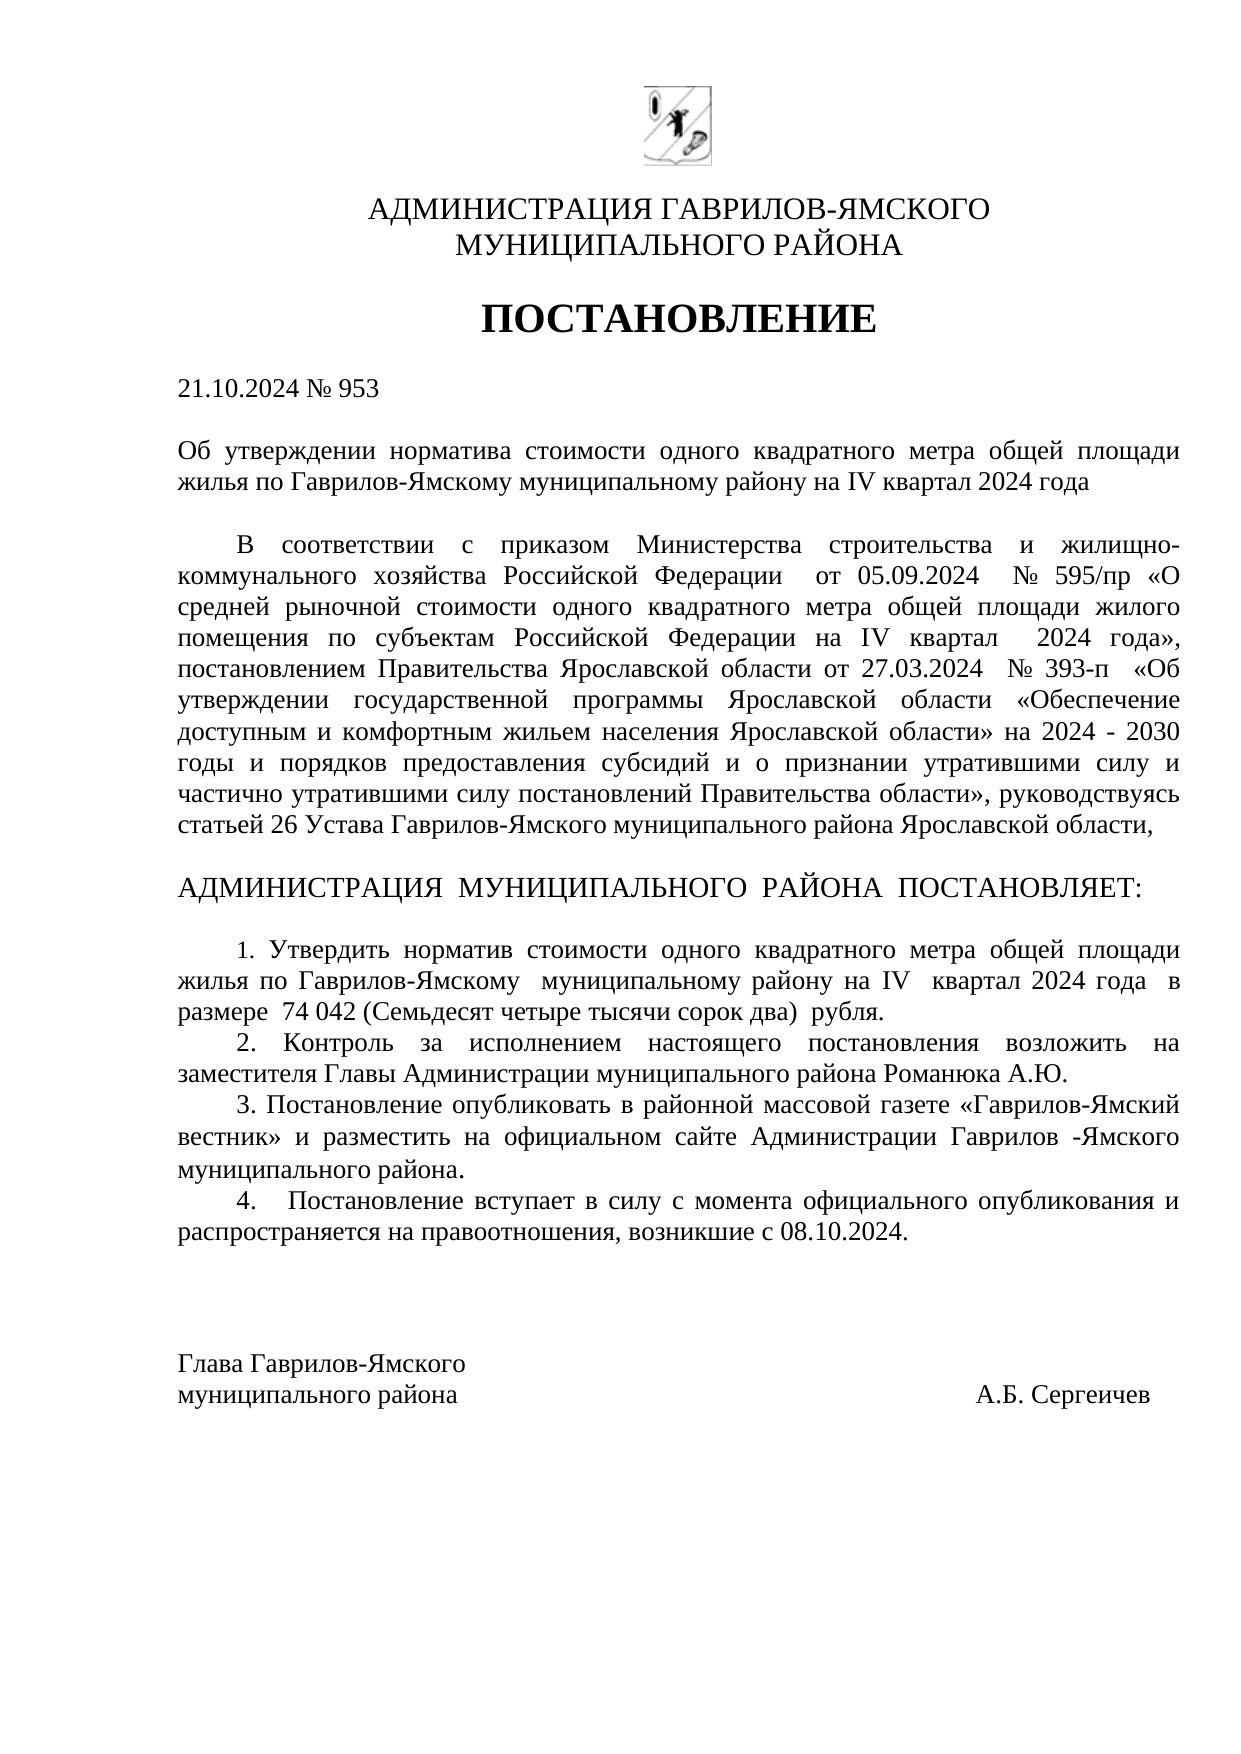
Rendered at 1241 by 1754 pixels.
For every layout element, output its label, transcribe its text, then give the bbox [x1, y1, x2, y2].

subtitle В соответствии с приказом Министерства строительства и жилищно-коммунального хозяйства Российской Федерации от 05.09.2024 № 595/пр «О средней рыночной стоимости одного квадратного метра общей площади жилого помещения по субъектам Российской Федерации на IV квартал 2024 года», постановлением Правительства Ярославской области от 27.03.2024 № 393-п «Об утверждении государственной программы Ярославской области «Обеспечение доступным и комфортным жильем населения Ярославской области» на 2024 - 2030 годы и порядков предоставления субсидий и о признании утратившими силу и частично утратившими силу постановлений Правительства области», руководствуясь статьей 26 Устава Гаврилов-Ямского муниципального района Ярославской области, [177, 528, 1181, 839]
text Об утверждении норматива стоимости одного квадратного метра общей площади жилья по Гаврилов-Ямскому муниципальному району на IV квартал 2024 года [177, 434, 1181, 497]
text Глава Гаврилов-Ямского [177, 1347, 1181, 1378]
text АДМИНИСТРАЦИЯ ГАВРИЛОВ-ЯМСКОГО [177, 190, 1181, 226]
picture [643, 86, 715, 167]
text 1. Утвердить норматив стоимости одного квадратного метра общей площади жилья по Гаврилов-Ямскому муниципальному району на IV квартал 2024 года в размере 74 042 (Семьдесят четыре тысячи сорок два) рубля. [177, 933, 1181, 1026]
text 4. Постановление вступает в силу с момента официального опубликования и распространяется на правоотношения, возникшие с 08.10.2024. [177, 1184, 1181, 1247]
text 21.10.2024 № 953 [177, 372, 1181, 403]
text МУНИЦИПАЛЬНОГО РАЙОНА [177, 226, 1181, 262]
text ПОСТАНОВЛЕНИЕ [177, 293, 1181, 341]
text муниципального района А.Б. Сергеичев [177, 1378, 1181, 1409]
text 2. Контроль за исполнением настоящего постановления возложить на заместителя Главы Администрации муниципального района Романюка А.Ю. [177, 1026, 1181, 1088]
text АДМИНИСТРАЦИЯ МУНИЦИПАЛЬНОГО РАЙОНА ПОСТАНОВЛЯЕТ: [177, 870, 1181, 904]
text 3. Постановление опубликовать в районной массовой газете «Гаврилов-Ямский вестник» и разместить на официальном сайте Администрации Гаврилов -Ямского муниципального района. [177, 1088, 1181, 1184]
